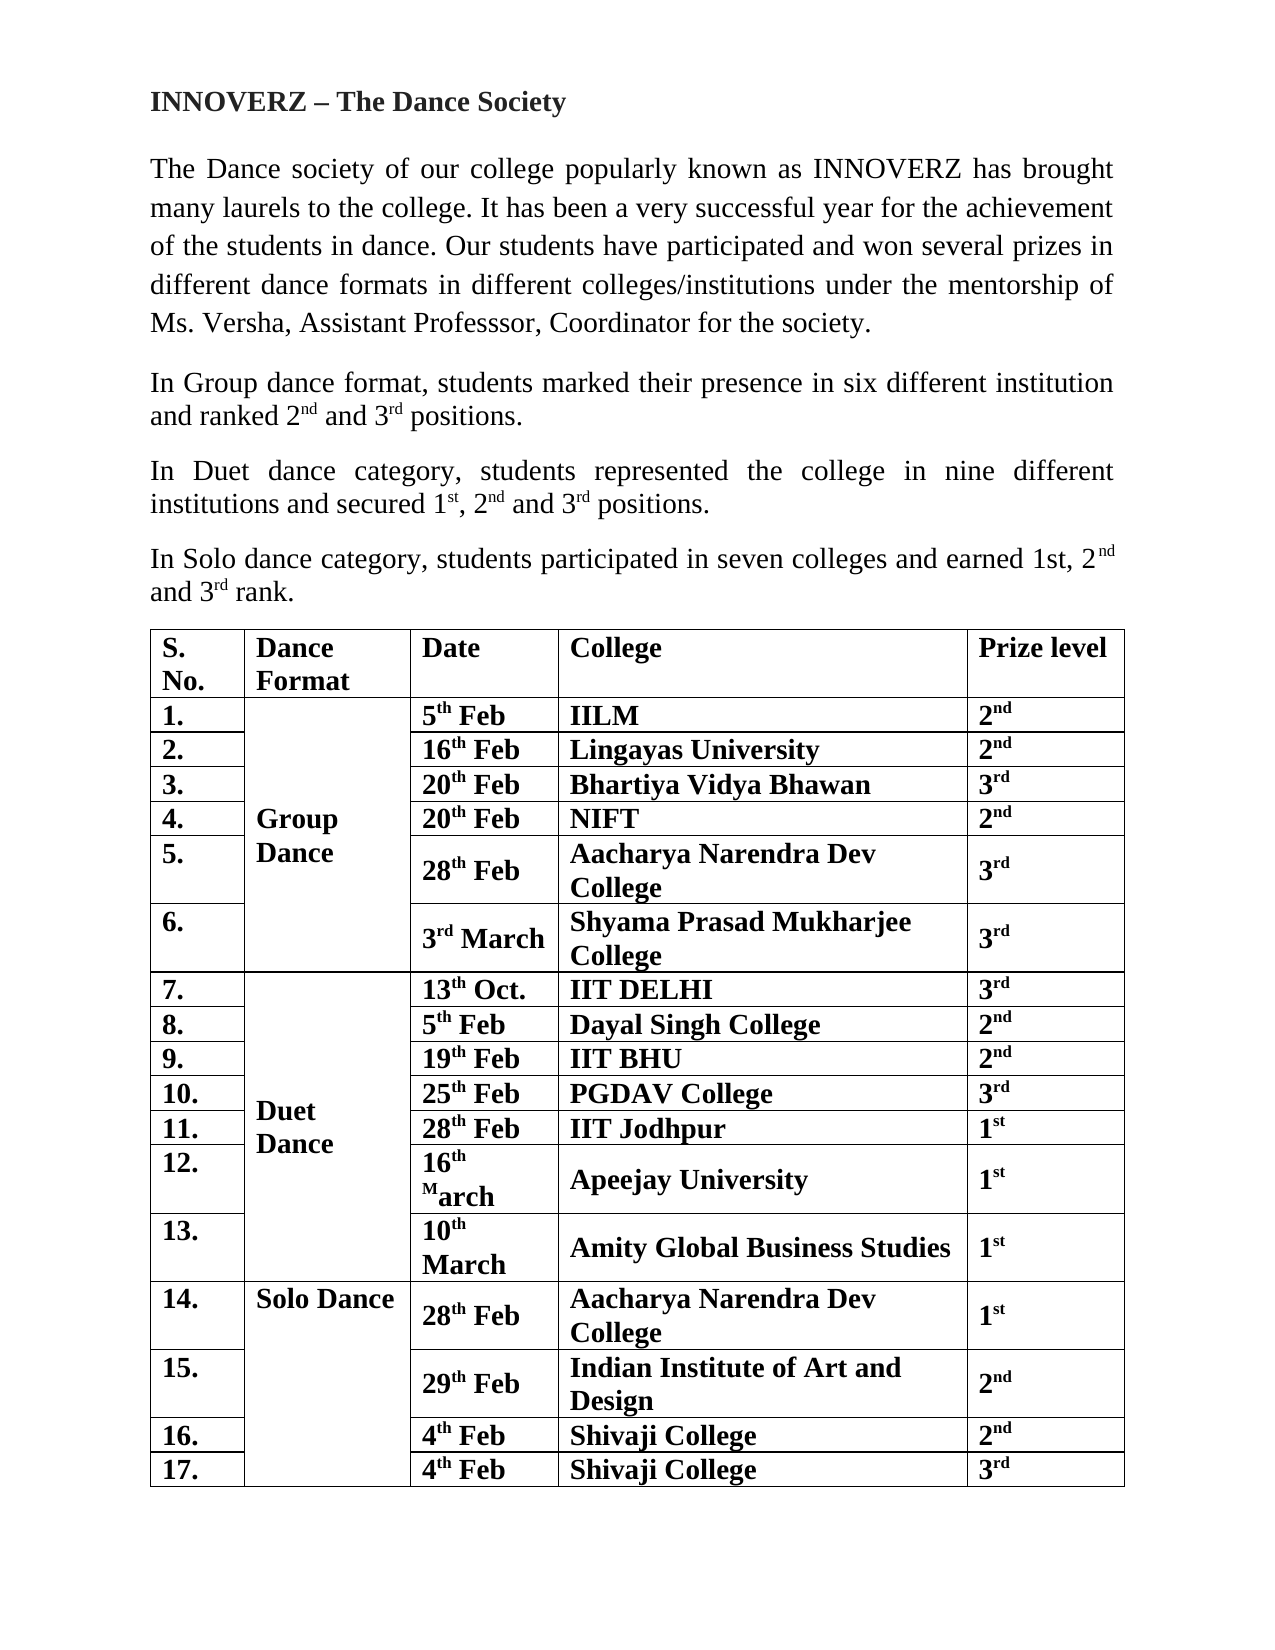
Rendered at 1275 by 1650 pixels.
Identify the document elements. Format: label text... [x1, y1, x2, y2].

table_cell Indian Institute of Art and Design [559, 1350, 967, 1417]
table_cell 17. [151, 1453, 244, 1486]
table_cell [151, 836, 244, 903]
table_cell 3rd [968, 973, 1124, 1006]
table_cell 28th Feb [411, 1282, 558, 1349]
table_cell Dayal Singh College [559, 1007, 967, 1041]
table_cell 2nd [968, 802, 1124, 835]
table_cell IIT DELHI [559, 973, 967, 1006]
table_cell 13. [151, 1214, 244, 1281]
table_cell 2nd [968, 1007, 1124, 1041]
table_cell Apeejay University [559, 1145, 967, 1212]
text In Solo dance category, students participated in seven colleges and earned 1st, 2nd and 3rd rank. [150, 541, 1115, 608]
table_cell 12. [151, 1145, 244, 1212]
table_cell Aacharya Narendra Dev College [559, 1282, 967, 1349]
table_cell 14. [151, 1282, 244, 1349]
table_cell 10. [151, 1076, 244, 1110]
table_cell IILM [559, 698, 967, 731]
table_cell 15. [151, 1350, 244, 1417]
table_header Prize level [968, 630, 1124, 697]
table_cell 3rd [968, 767, 1124, 801]
table_cell 20th Feb [411, 767, 558, 801]
table_cell 3rd [968, 1076, 1124, 1110]
table_cell 7. [151, 973, 244, 1006]
table_cell IIT BHU [559, 1042, 967, 1075]
text In Duet dance category, students represented the college in nine different institutions and secured 1st, 2nd and 3rd positions. [150, 453, 1115, 520]
table_cell 1st [968, 1145, 1124, 1212]
table_cell 11. [151, 1111, 244, 1144]
table_cell 2nd [968, 1418, 1124, 1451]
table_cell [151, 698, 244, 731]
table_cell 16th March [411, 1145, 558, 1212]
text In Group dance format, students marked their presence in six different institution and ranked 2nd and 3rd positions. [150, 365, 1115, 432]
table_cell 4th Feb [411, 1418, 558, 1451]
text INNOVERZ – The Dance Society [150, 84, 1125, 118]
table_cell 8. [151, 1007, 244, 1041]
table_cell [151, 767, 244, 801]
table_cell 16th Feb [411, 733, 558, 766]
table_cell 28th Feb [411, 1111, 558, 1144]
table_cell 3rd March [411, 904, 558, 971]
table_cell 19th Feb [411, 1042, 558, 1075]
table_cell 2nd [968, 698, 1124, 731]
table_cell PGDAV College [559, 1076, 967, 1110]
table_cell Group Dance [245, 698, 410, 971]
table_cell 5th Feb [411, 1007, 558, 1041]
table_cell 20th Feb [411, 802, 558, 835]
table_cell 4th Feb [411, 1453, 558, 1486]
table_header College [559, 630, 967, 697]
table_cell Shivaji College [559, 1418, 967, 1451]
table_cell 10th March [411, 1214, 558, 1281]
table_cell 25th Feb [411, 1076, 558, 1110]
table_cell 13th Oct. [411, 973, 558, 1006]
table_cell Shivaji College [559, 1453, 967, 1486]
table_cell 6. [151, 904, 244, 971]
table_cell 3rd [968, 904, 1124, 971]
table_cell 1st [968, 1214, 1124, 1281]
text The Dance society of our college popularly known as INNOVERZ has brought many laurels to the college. It has been a very successful year for the achievement of the students in dance. Our students have participated and won several prizes in different dance formats in different colleges/institutions under the mentorship of Ms. Versha, Assistant Professsor, Coordinator for the society. [150, 151, 1115, 339]
table_cell 1st [968, 1282, 1124, 1349]
table_cell Amity Global Business Studies [559, 1214, 967, 1281]
table_cell Aacharya Narendra Dev College [559, 836, 967, 903]
table_cell 9. [151, 1042, 244, 1075]
table_header Dance Format [245, 630, 410, 697]
table_cell Duet Dance [245, 973, 410, 1281]
table_cell 2nd [968, 1350, 1124, 1417]
table_cell [151, 802, 244, 835]
table_cell 1st [968, 1111, 1124, 1144]
table_cell Bhartiya Vidya Bhawan [559, 767, 967, 801]
table_cell 3rd [968, 836, 1124, 903]
table_cell 3rd [968, 1453, 1124, 1486]
table_cell 5th Feb [411, 698, 558, 731]
table_cell 28th Feb [411, 836, 558, 903]
table_cell Shyama Prasad Mukharjee College [559, 904, 967, 971]
table_cell 16. [151, 1418, 244, 1451]
table_cell [151, 733, 244, 766]
table_header Date [411, 630, 558, 697]
table_cell Solo Dance [245, 1282, 410, 1486]
table_header S. No. [151, 630, 244, 697]
table_cell 29th Feb [411, 1350, 558, 1417]
table_cell NIFT [559, 802, 967, 835]
table_cell 2nd [968, 733, 1124, 766]
table_cell IIT Jodhpur [559, 1111, 967, 1144]
table_cell 2nd [968, 1042, 1124, 1075]
table_cell Lingayas University [559, 733, 967, 766]
